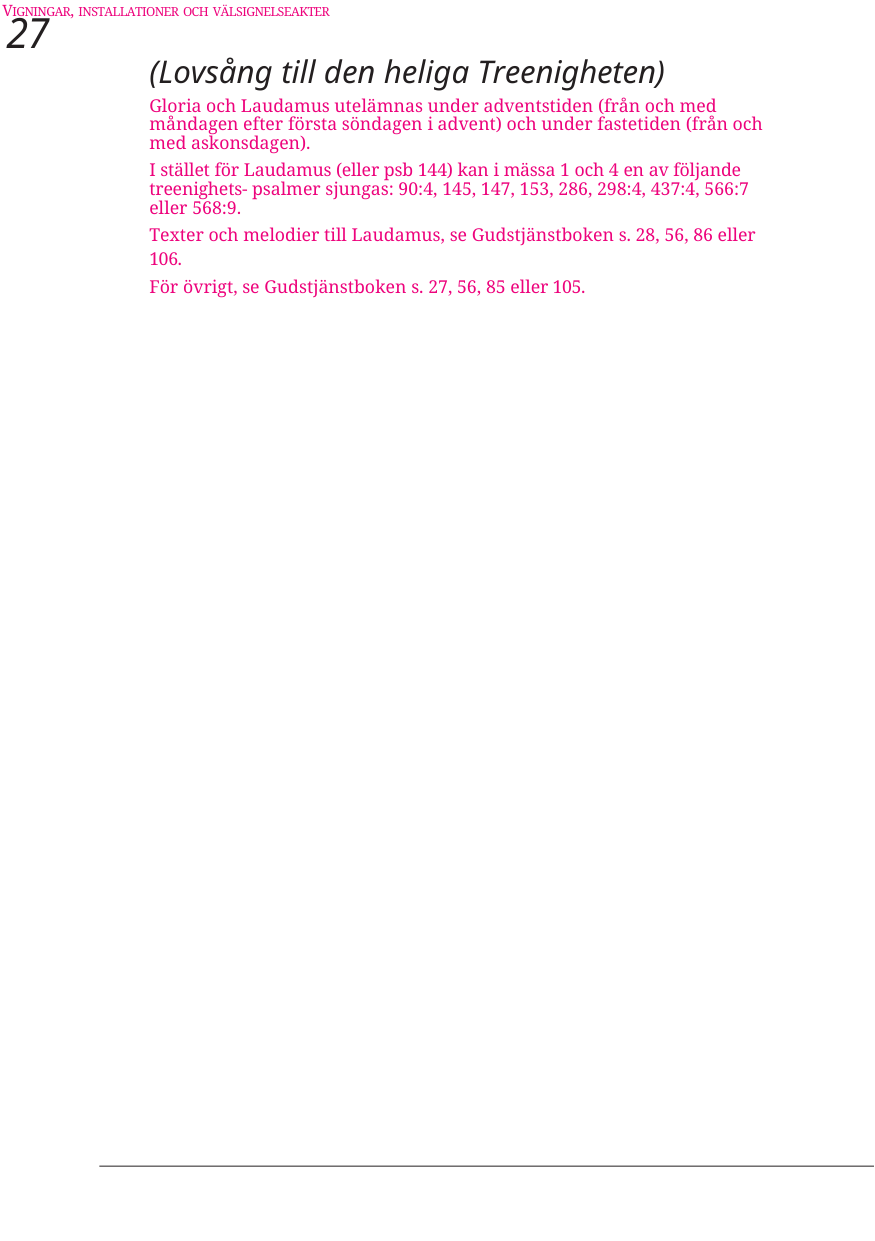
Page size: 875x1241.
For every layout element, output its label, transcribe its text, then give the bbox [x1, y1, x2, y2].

subtitle (Lovsång till den heliga Treenigheten) [149, 50, 787, 93]
text För övrigt, se Gudstjänstboken s. 27, 56, 85 eller 105. [149, 274, 787, 299]
text Gloria och Laudamus utelämnas under adventstiden (från och med måndagen efter första söndagen i advent) och under fastetiden (från och med askonsdagen). [149, 97, 787, 155]
text Texter och melodier till Laudamus, se Gudstjänstboken s. 28, 56, 86 eller 106. [149, 223, 787, 271]
text I stället för Laudamus (eller psb 144) kan i mässa 1 och 4 en av följande treenighets- psalmer sjungas: 90:4, 145, 147, 153, 286, 298:4, 437:4, 566:7 eller 568:9. [149, 161, 787, 219]
